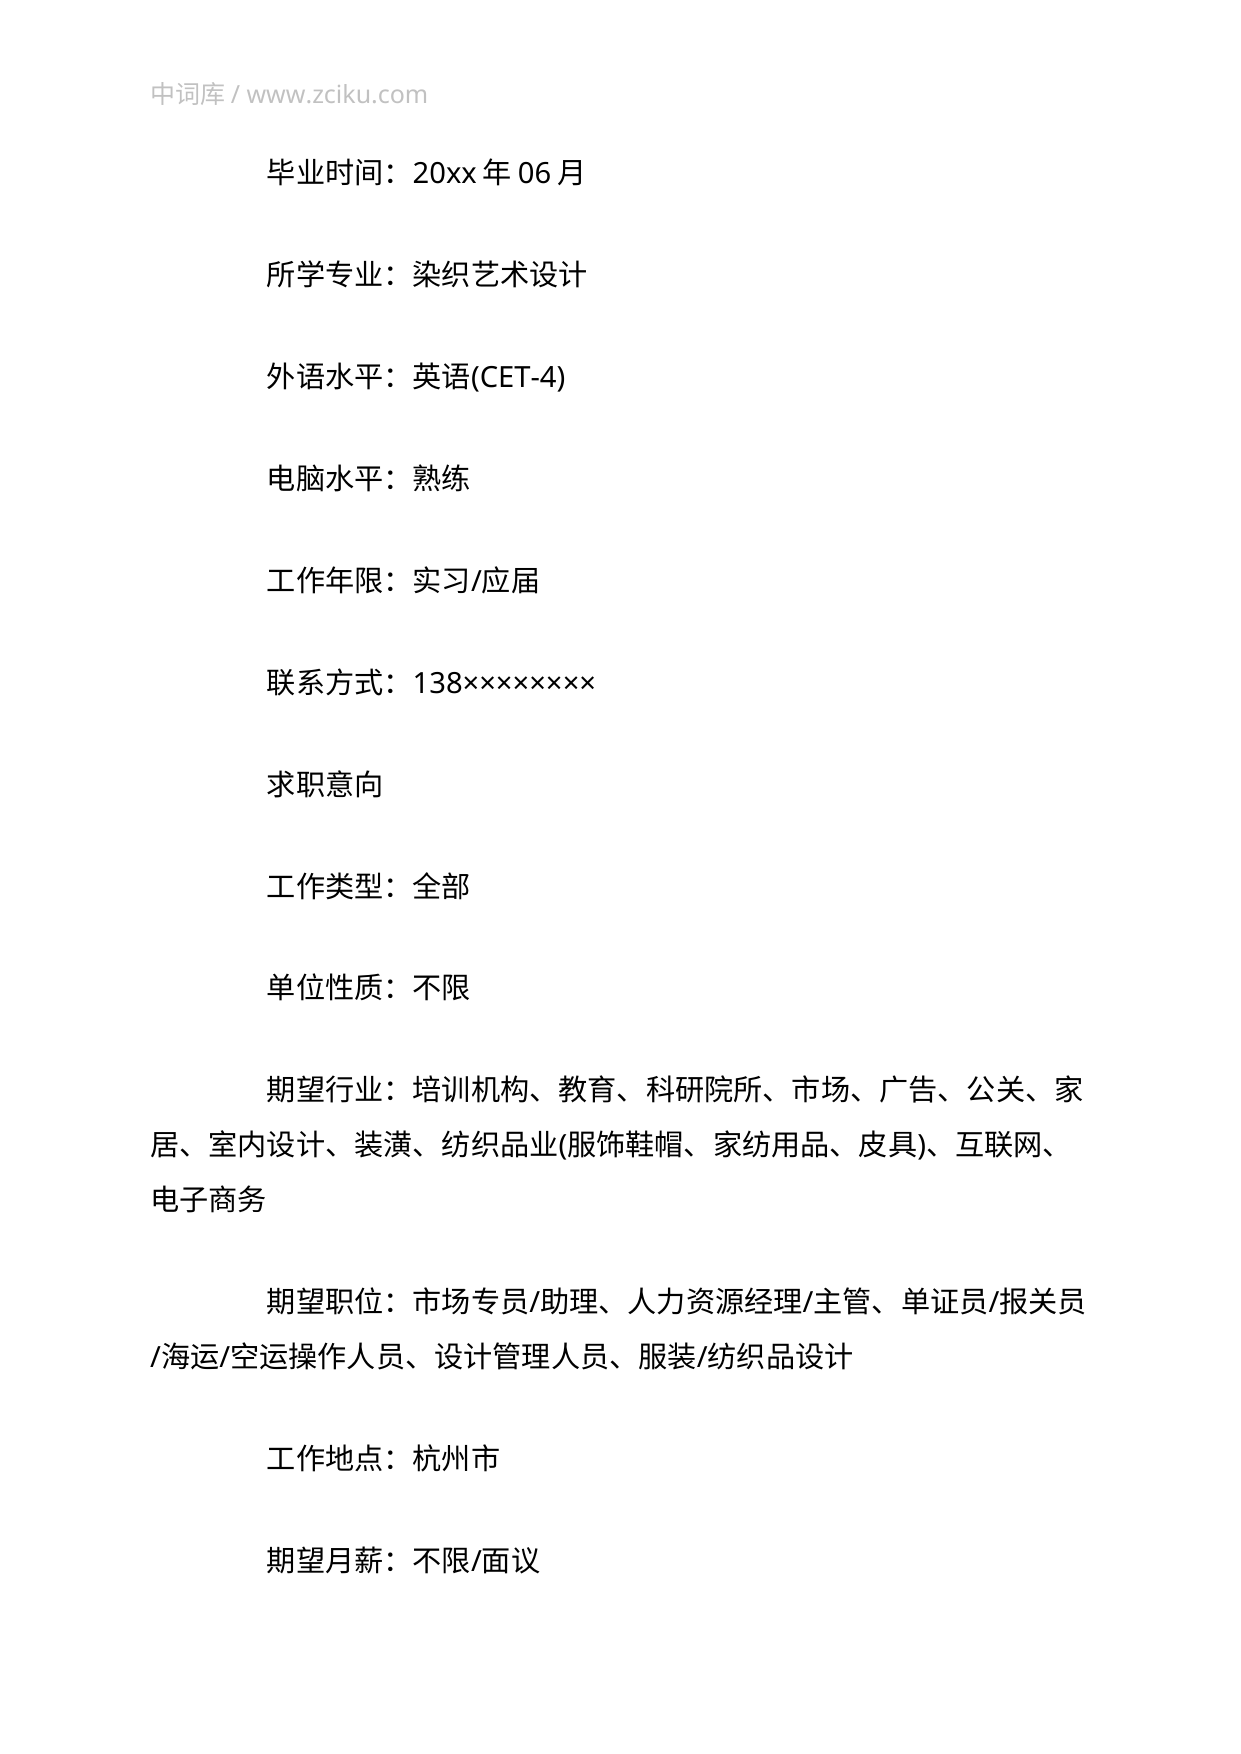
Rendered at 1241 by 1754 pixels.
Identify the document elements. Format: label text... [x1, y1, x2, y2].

text 期望月薪：不限/面议 [150, 1537, 1090, 1579]
text 毕业时间：20xx年06月 [150, 150, 1090, 192]
text 联系方式：138×××××××× [150, 659, 1090, 702]
text 期望职位：市场专员/助理、人力资源经理/主管、单证员/报关员/海运/空运操作人员、设计管理人员、服装/纺织品设计 [150, 1278, 1090, 1376]
text 期望行业：培训机构、教育、科研院所、市场、广告、公关、家居、室内设计、装潢、纺织品业(服饰鞋帽、家纺用品、皮具)、互联网、电子商务 [150, 1067, 1090, 1219]
text 所学专业：染织艺术设计 [150, 252, 1090, 294]
text 外语水平：英语(CET-4) [150, 354, 1090, 396]
text 工作类型：全部 [150, 863, 1090, 906]
text 工作年限：实习/应届 [150, 557, 1090, 600]
text 电脑水平：熟练 [150, 456, 1090, 498]
text 求职意向 [150, 761, 1090, 804]
text 工作地点：杭州市 [150, 1435, 1090, 1478]
text 单位性质：不限 [150, 965, 1090, 1007]
